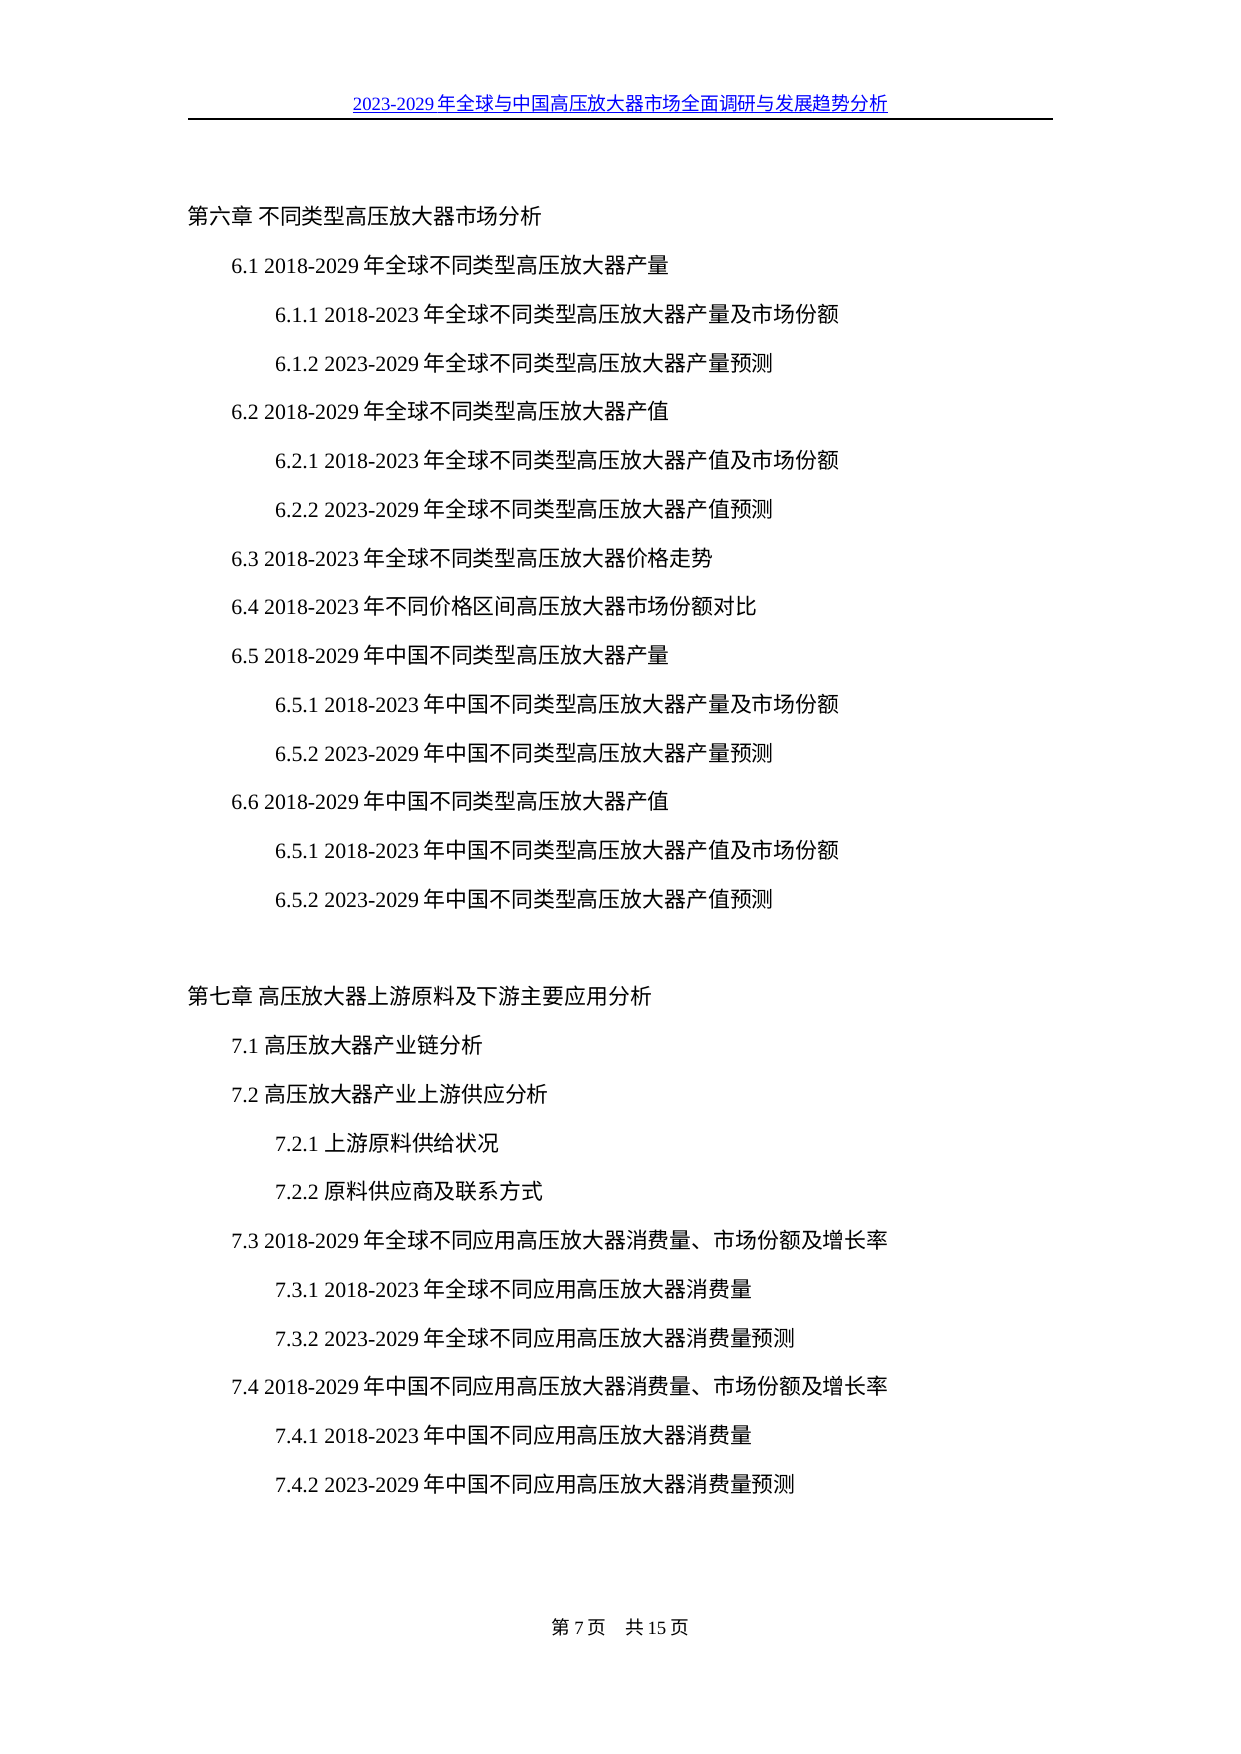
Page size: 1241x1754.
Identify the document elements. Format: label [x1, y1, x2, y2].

text [187, 150, 1053, 1499]
